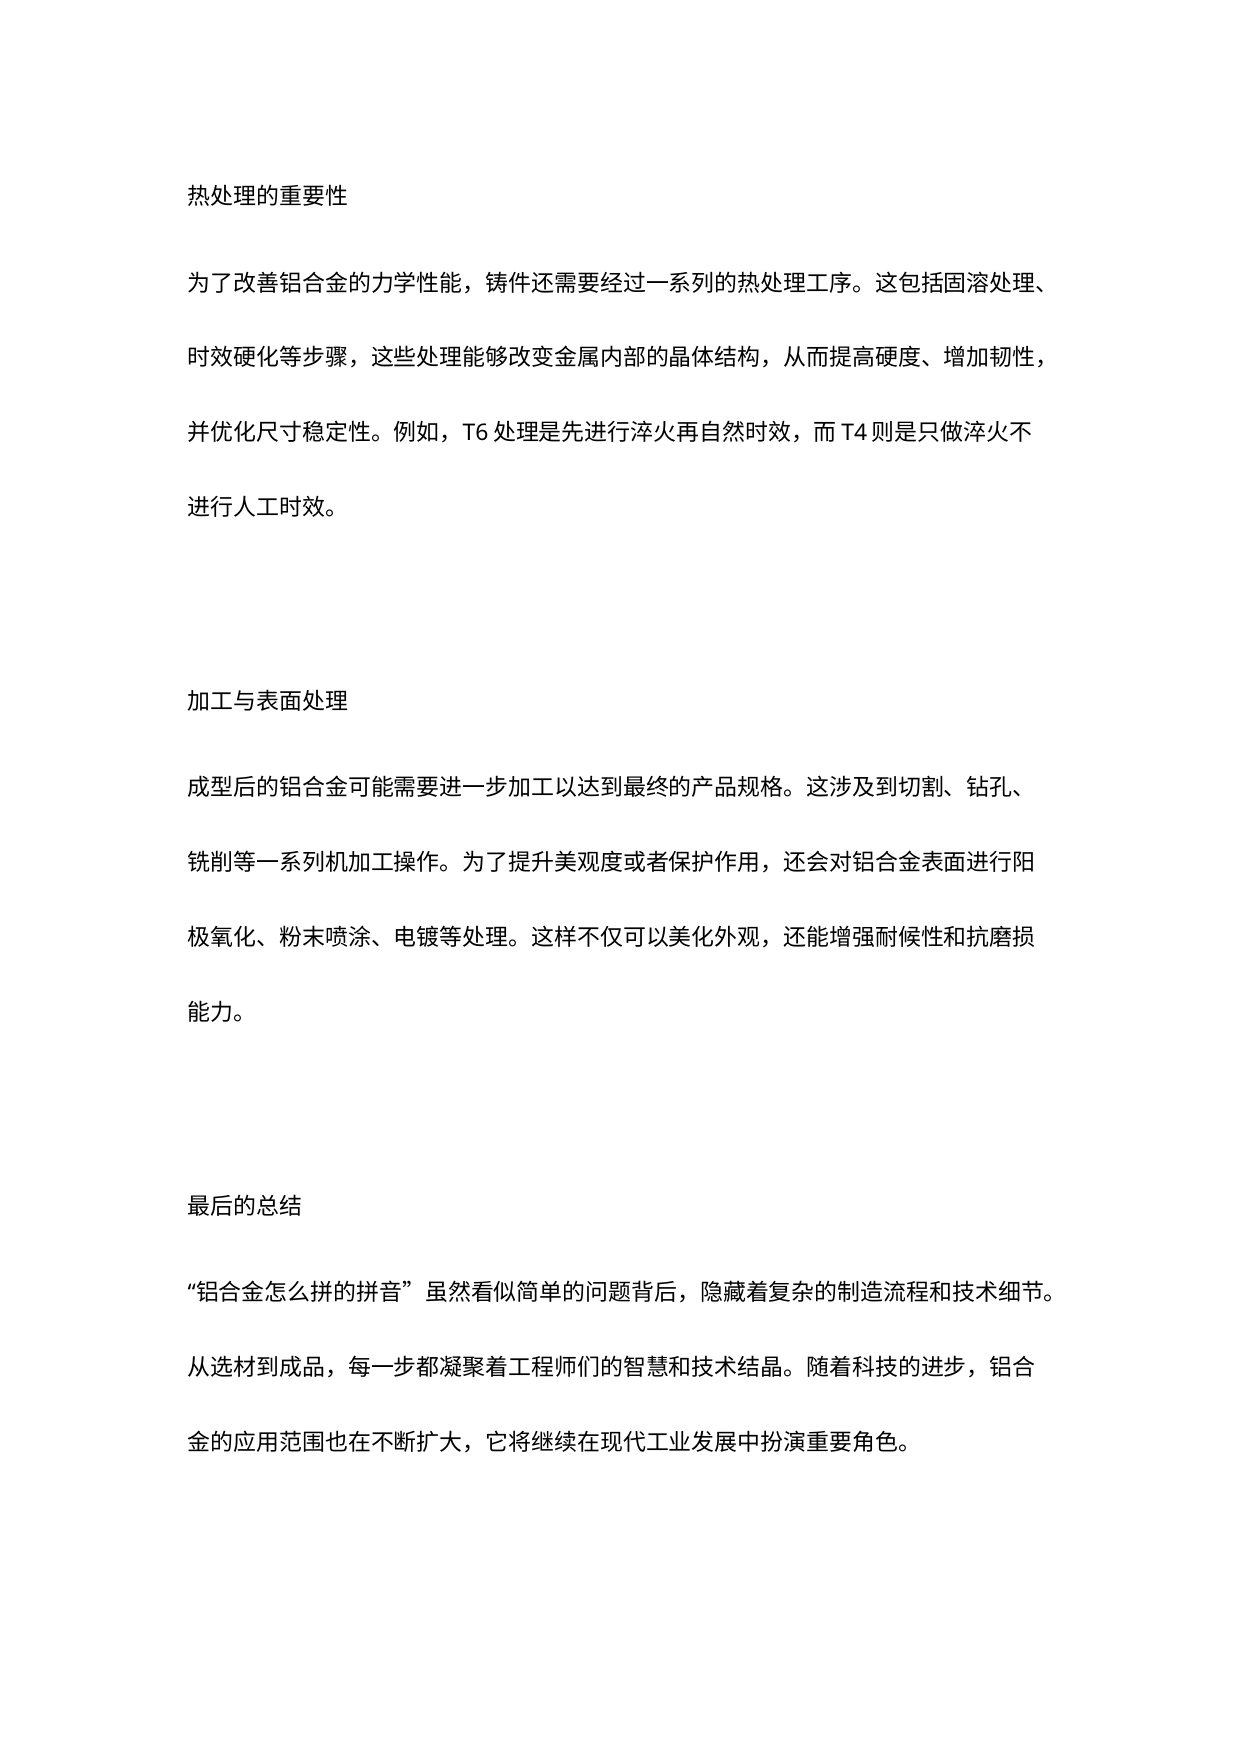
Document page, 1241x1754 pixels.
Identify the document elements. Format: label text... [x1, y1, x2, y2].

text 为了改善铝合金的力学性能，铸件还需要经过一系列的热处理工序。这包括固溶处理、时效硬化等步骤，这些处理能够改变金属内部的晶体结构，从而提高硬度、增加韧性，并优化尺寸稳定性。例如，T6处理是先进行淬火再自然时效，而T4则是只做淬火不进行人工时效。 [187, 248, 1053, 538]
text 最后的总结 [187, 1172, 1053, 1237]
text “铝合金怎么拼的拼音”虽然看似简单的问题背后，隐藏着复杂的制造流程和技术细节。从选材到成品，每一步都凝聚着工程师们的智慧和技术结晶。随着科技的进步，铝合金的应用范围也在不断扩大，它将继续在现代工业发展中扮演重要角色。 [187, 1258, 1053, 1473]
text 热处理的重要性 [187, 162, 1053, 227]
text 成型后的铝合金可能需要进一步加工以达到最终的产品规格。这涉及到切割、钻孔、铣削等一系列机加工操作。为了提升美观度或者保护作用，还会对铝合金表面进行阳极氧化、粉末喷涂、电镀等处理。这样不仅可以美化外观，还能增强耐候性和抗磨损能力。 [187, 753, 1053, 1042]
text 加工与表面处理 [187, 667, 1053, 732]
